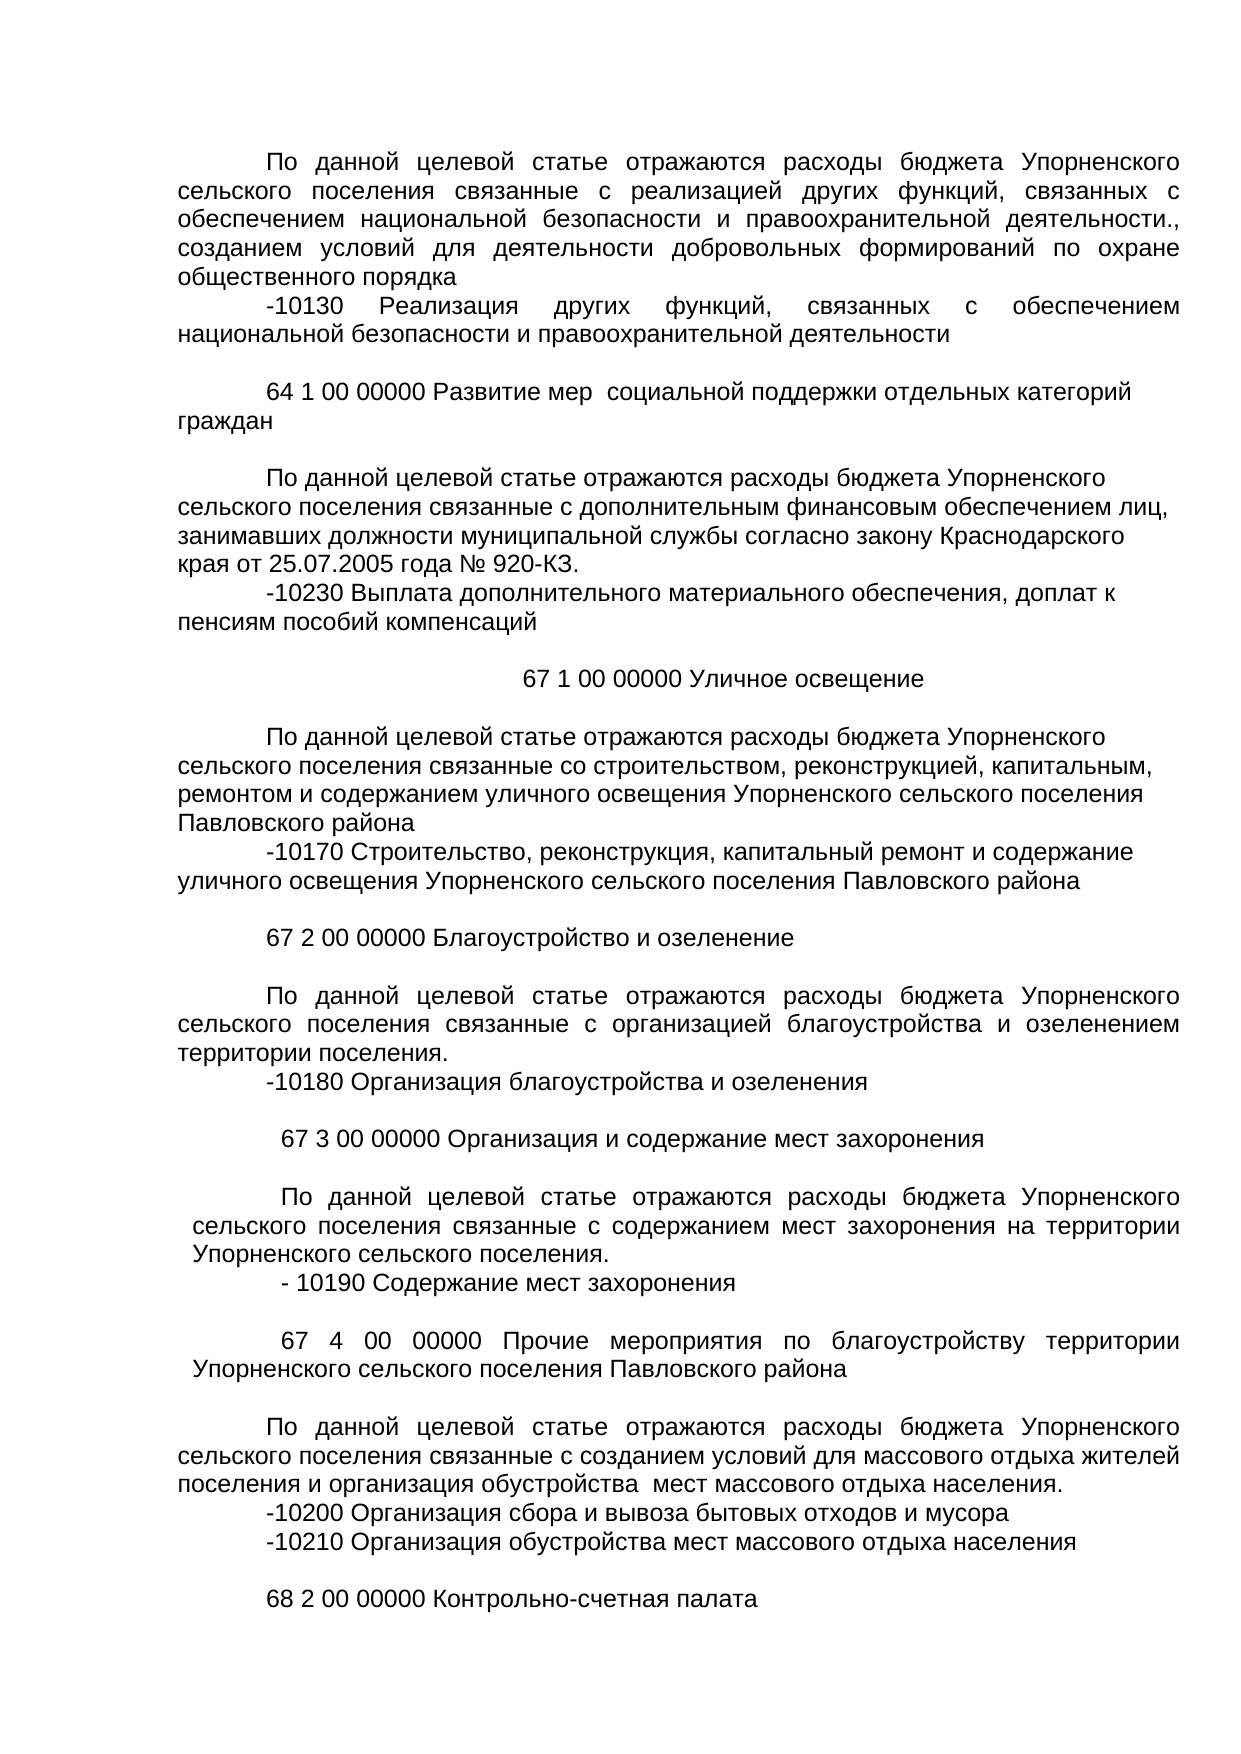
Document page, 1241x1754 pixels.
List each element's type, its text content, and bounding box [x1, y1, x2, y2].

text По данной целевой статье отражаются расходы бюджета Упорненского сельского поселения связанные с дополнительным финансовым обеспечением лиц, занимавших должности муниципальной службы согласно закону Краснодарского края от 25.07.2005 года № 920-КЗ. [177, 463, 1181, 578]
text 67 4 00 00000 Прочие мероприятия по благоустройству территории Упорненского сельского поселения Павловского района [192, 1326, 1181, 1383]
text -10200 Организация сбора и вывоза бытовых отходов и мусора [177, 1498, 1181, 1527]
text По данной целевой статье отражаются расходы бюджета Упорненского сельского поселения связанные с содержанием мест захоронения на территории Упорненского сельского поселения. [192, 1182, 1181, 1268]
text -10130 Реализация других функций, связанных с обеспечением национальной безопасности и правоохранительной деятельности [177, 291, 1181, 348]
text 67 1 00 00000 Уличное освещение [177, 664, 1181, 693]
text -10170 Строительство, реконструкция, капитальный ремонт и содержание уличного освещения Упорненского сельского поселения Павловского района [177, 837, 1181, 894]
text По данной целевой статье отражаются расходы бюджета Упорненского сельского поселения связанные со строительством, реконструкцией, капитальным, ремонтом и содержанием уличного освещения Упорненского сельского поселения Павловского района [177, 722, 1181, 837]
text По данной целевой статье отражаются расходы бюджета Упорненского сельского поселения связанные с организацией благоустройства и озеленением территории поселения. [177, 981, 1181, 1067]
text -10210 Организация обустройства мест массового отдыха населения [177, 1527, 1181, 1556]
text -10230 Выплата дополнительного материального обеспечения, доплат к пенсиям пособий компенсаций [177, 578, 1181, 636]
text - 10190 Содержание мест захоронения [192, 1268, 1181, 1297]
text 68 2 00 00000 Контрольно-счетная палата [177, 1584, 1181, 1613]
text 67 2 00 00000 Благоустройство и озеленение [177, 923, 1181, 952]
text 64 1 00 00000 Развитие мер социальной поддержки отдельных категорий граждан [177, 377, 1181, 434]
text 67 3 00 00000 Организация и содержание мест захоронения [192, 1124, 1181, 1153]
text -10180 Организация благоустройства и озеленения [177, 1067, 1181, 1096]
text По данной целевой статье отражаются расходы бюджета Упорненского сельского поселения связанные с реализацией других функций, связанных с обеспечением национальной безопасности и правоохранительной деятельности., созданием условий для деятельности добровольных формирований по охране общественного порядка [177, 147, 1181, 291]
text По данной целевой статье отражаются расходы бюджета Упорненского сельского поселения связанные с созданием условий для массового отдыха жителей поселения и организация обустройства мест массового отдыха населения. [177, 1412, 1181, 1498]
